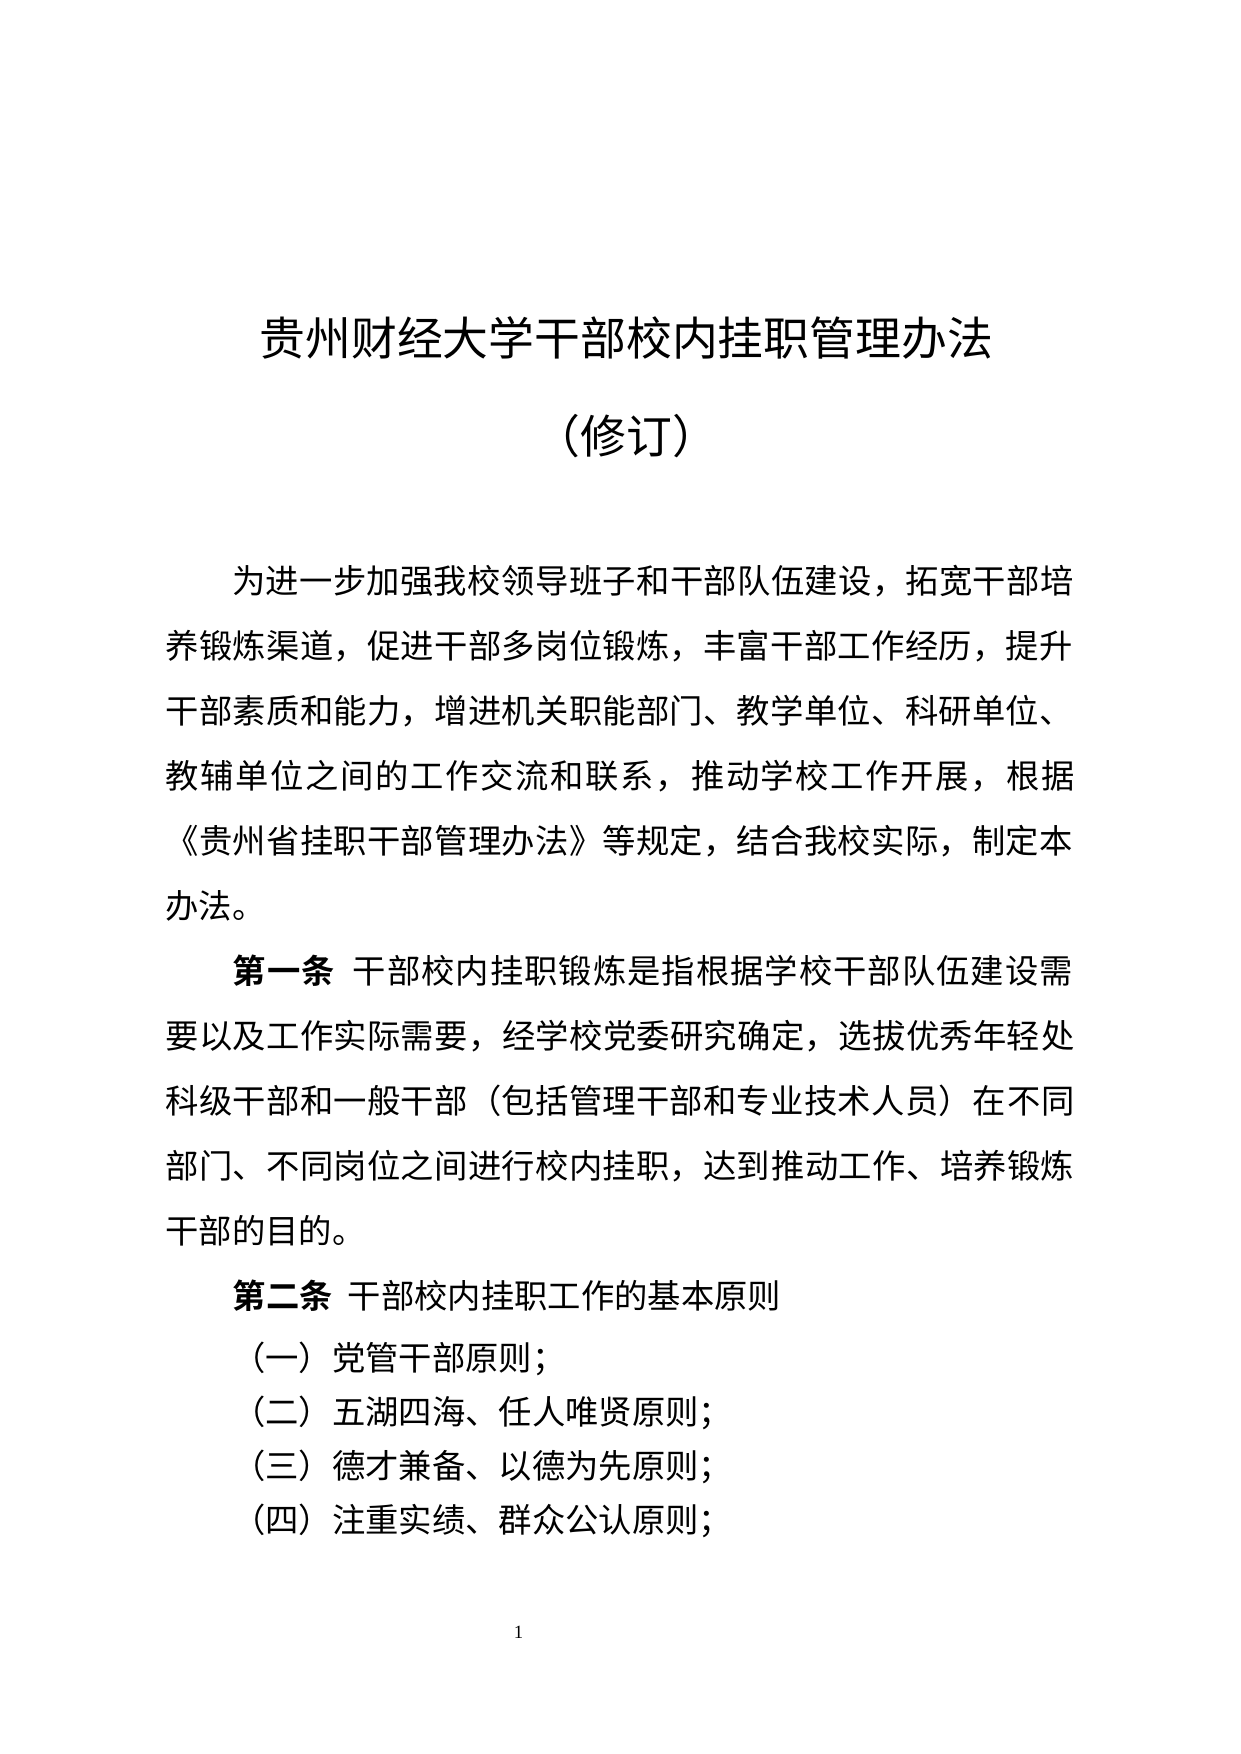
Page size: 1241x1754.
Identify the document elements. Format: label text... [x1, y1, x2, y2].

text （四）注重实绩、群众公认原则； [165, 1489, 1087, 1544]
text 第一条 干部校内挂职锻炼是指根据学校干部队伍建设需要以及工作实际需要，经学校党委研究确定，选拔优秀年轻处科级干部和一般干部（包括管理干部和专业技术人员）在不同部门、不同岗位之间进行校内挂职，达到推动工作、培养锻炼干部的目的。 [165, 937, 1074, 1262]
text 为进一步加强我校领导班子和干部队伍建设，拓宽干部培养锻炼渠道，促进干部多岗位锻炼，丰富干部工作经历，提升干部素质和能力，增进机关职能部门、教学单位、科研单位、教辅单位之间的工作交流和联系，推动学校工作开展，根据《贵州省挂职干部管理办法》等规定，结合我校实际，制定本办法。 [165, 547, 1074, 937]
text 贵州财经大学干部校内挂职管理办法 [165, 287, 1087, 384]
text （修订） [165, 384, 1087, 482]
text （二）五湖四海、任人唯贤原则； [165, 1381, 1087, 1435]
text （一）党管干部原则； [165, 1327, 1087, 1381]
text 第二条 干部校内挂职工作的基本原则 [165, 1262, 1087, 1327]
text （三）德才兼备、以德为先原则； [165, 1435, 1087, 1489]
